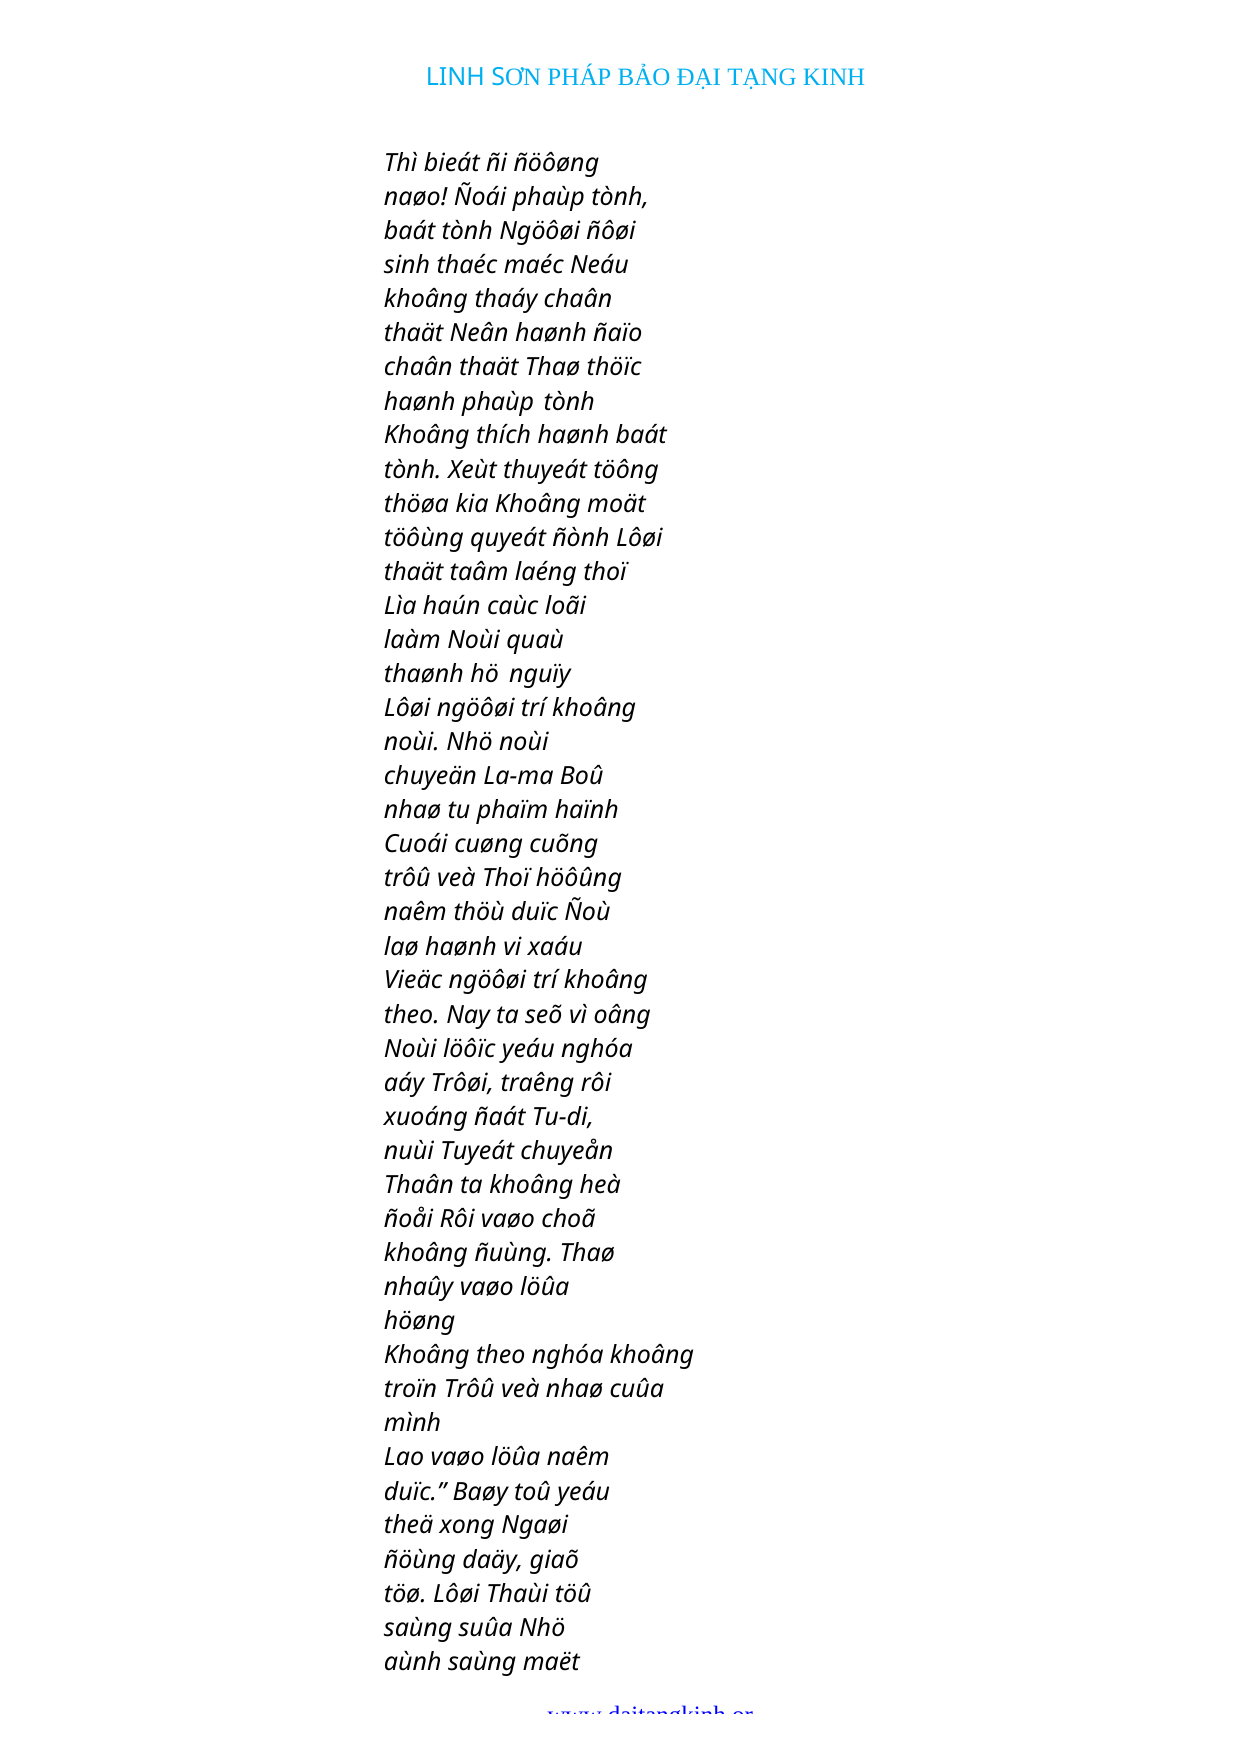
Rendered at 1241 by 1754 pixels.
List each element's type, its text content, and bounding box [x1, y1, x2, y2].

text Vieäc ngöôøi trí khoâng theo. Nay ta seõ vì oâng [384, 962, 666, 1030]
text Lìa haún caùc loãi laàm Noùi quaù thaønh hö nguïy [384, 587, 624, 690]
text Khoâng theo nghóa khoâng troïn Trôû veà nhaø cuûa mình [384, 1337, 702, 1439]
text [384, 1439, 626, 1677]
text Thì bieát ñi ñöôøng naøo! Ñoái phaùp tònh, baát tònh Ngöôøi ñôøi sinh thaéc maéc Neáu khoâng thaáy chaân thaät Neân haønh ñaïo chaân thaät Thaø thöïc haønh phaùp tònh [384, 145, 652, 417]
text Lôøi ngöôøi trí khoâng noùi. Nhö noùi chuyeän La-ma Boû nhaø tu phaïm haïnh Cuoái cuøng cuõng trôû veà Thoï höôûng naêm thöù duïc Ñoù laø haønh vi xaáu [384, 690, 638, 962]
text Khoâng thích haønh baát tònh. Xeùt thuyeát töông thöøa kia Khoâng moät töôùng quyeát ñònh Lôøi thaät taâm laéng thoï [384, 417, 679, 587]
text Noùi löôïc yeáu nghóa aáy Trôøi, traêng rôi xuoáng ñaát Tu-di, nuùi Tuyeát chuyeån Thaân ta khoâng heà ñoåi Rôi vaøo choã khoâng ñuùng. Thaø nhaûy vaøo löûa höøng [384, 1030, 647, 1337]
